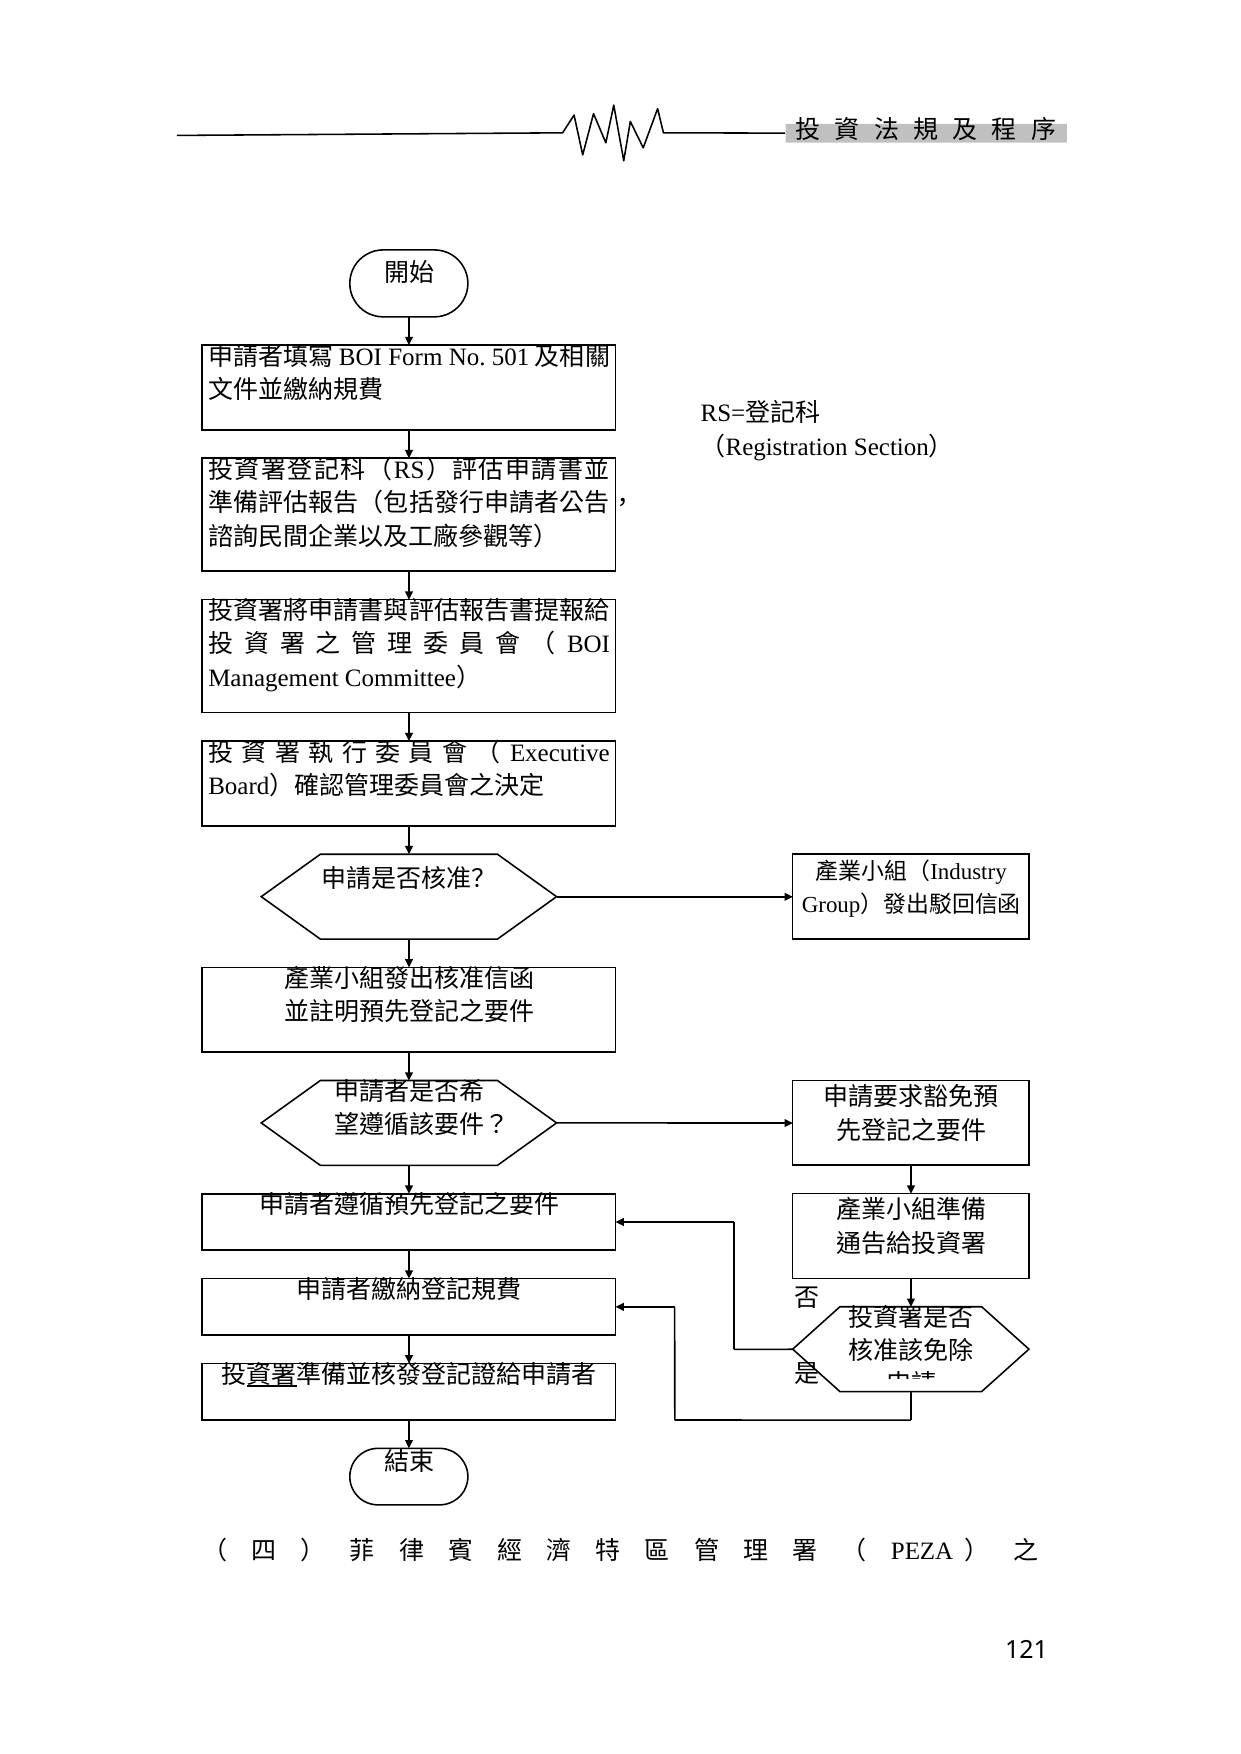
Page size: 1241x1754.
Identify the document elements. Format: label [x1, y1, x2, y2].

text [202, 1522, 1063, 1576]
